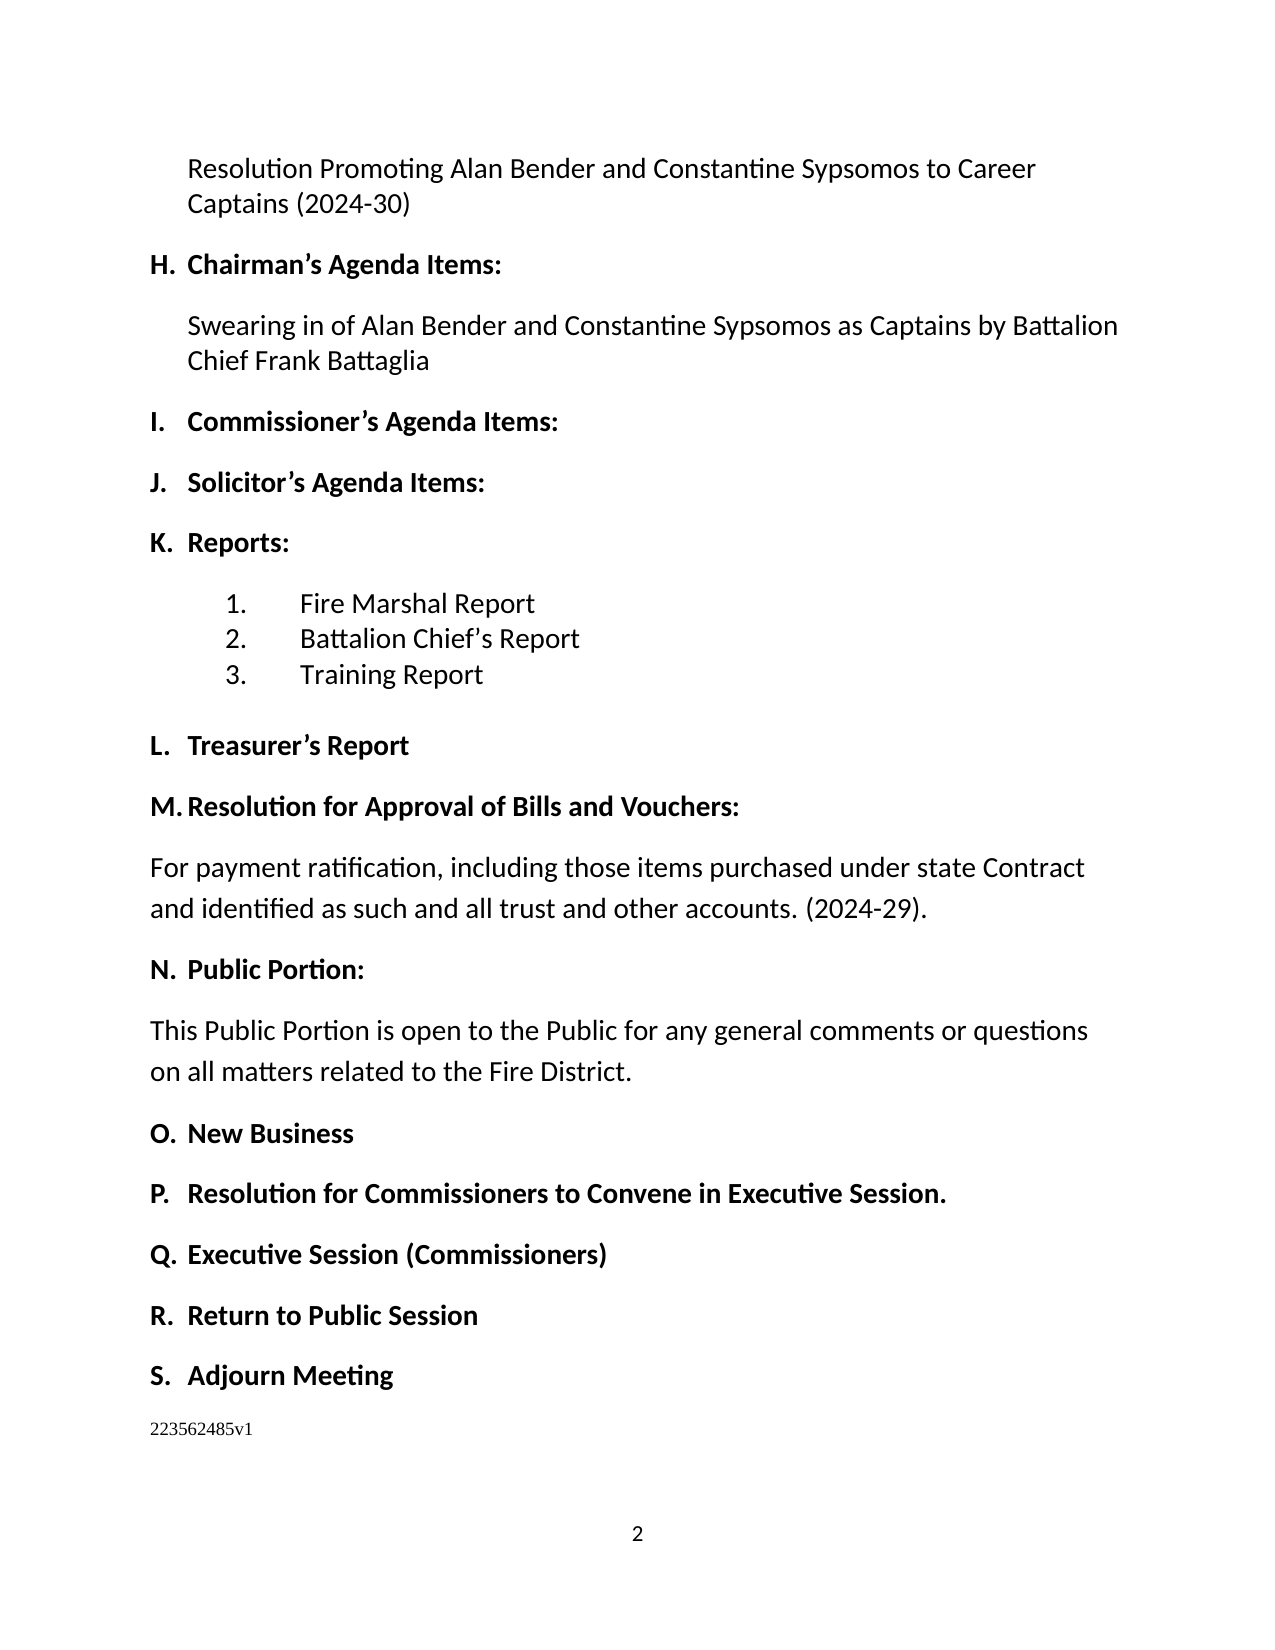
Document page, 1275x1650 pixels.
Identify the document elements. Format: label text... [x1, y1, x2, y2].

subtitle New Business [150, 1115, 1125, 1150]
text For payment ratification, including those items purchased under state Contract and identified as such and all trust and other accounts. (2024-29). [150, 849, 1125, 925]
subtitle Reports: [150, 524, 1125, 560]
subtitle Executive Session (Commissioners) [150, 1236, 1125, 1272]
subtitle Resolution for Commissioners to Convene in Executive Session. [150, 1175, 1125, 1211]
text This Public Portion is open to the Public for any general comments or questions on all matters related to the Fire District. [150, 1012, 1125, 1089]
subtitle 2. Battalion Chief’s Report [150, 621, 1125, 656]
subtitle Treasurer’s Report [150, 727, 1125, 763]
text 223562485v1 [150, 1418, 1125, 1439]
subtitle Return to Public Session [150, 1297, 1125, 1332]
subtitle Swearing in of Alan Bender and Constantine Sypsomos as Captains by Battalion Chief Frank Battaglia [187, 307, 1125, 378]
subtitle Public Portion: [150, 951, 1125, 987]
subtitle 3. Training Report [150, 656, 1125, 692]
subtitle Resolution Promoting Alan Bender and Constantine Sypsomos to Career Captains (2024-30) [187, 150, 1125, 221]
subtitle Solicitor’s Agenda Items: [150, 464, 1125, 499]
subtitle Adjourn Meeting [150, 1357, 1125, 1393]
subtitle Chairman’s Agenda Items: [150, 246, 1125, 282]
subtitle Commissioner’s Agenda Items: [150, 403, 1125, 439]
subtitle Resolution for Approval of Bills and Vouchers: [150, 788, 1125, 824]
subtitle 1. Fire Marshal Report [150, 585, 1125, 621]
